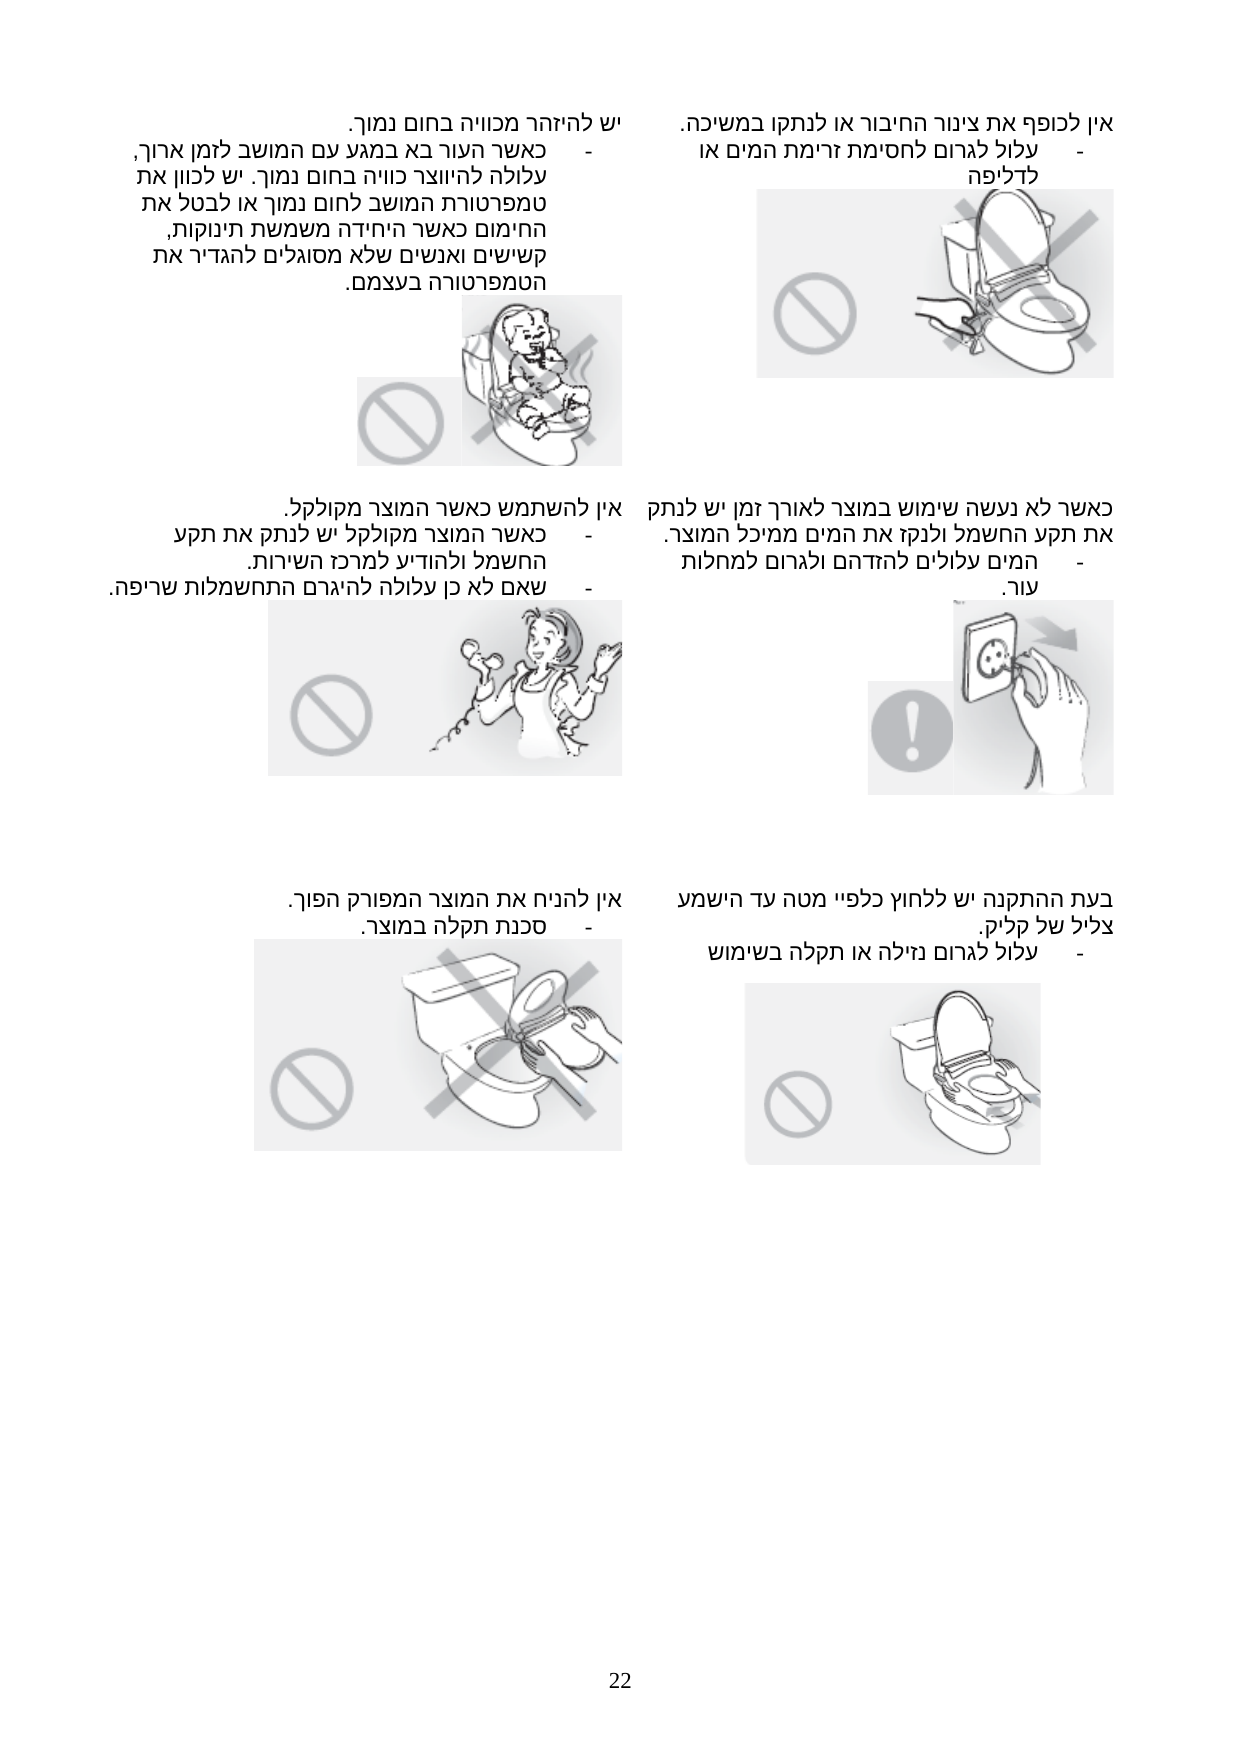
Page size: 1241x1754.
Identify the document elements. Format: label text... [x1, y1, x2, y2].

table_cell אין להניח את המוצר המפורק הפוך. סכנת תקלה במוצר. [125, 838, 633, 1215]
table_cell בעת ההתקנה יש ללחוץ כלפיי מטה עד הישמע צליל של קליק. עלול לגרום נזילה או תקלה בשימוש [634, 838, 1125, 1215]
table_cell אין להשתמש כאשר המוצר מקולקל. כאשר המוצר מקולקל יש לנתק את תקע החשמל ולהודיע למרכז השירות. שאם לא כן עלולה להיגרם התחשמלות שריפה. [96, 471, 633, 838]
table_header יש להיזהר מכוויה בחום נמוך. כאשר העור בא במגע עם המושב לזמן ארוך, עלולה להיווצר כוויה בחום נמוך. יש לכוון את טמפרטורת המושב לחום נמוך או לבטל את החימום כאשר היחידה משמשת תינוקות, קשישים ואנשים שלא מסוגלים להגדיר את הטמפרטורה בעצמם. [96, 110, 633, 471]
table_header אין לכופף את צינור החיבור או לנתקו במשיכה. עלול לגרום לחסימת זרימת המים או לדליפה [634, 110, 1125, 471]
table_cell כאשר לא נעשה שימוש במוצר לאורך זמן יש לנתק את תקע החשמל ולנקז את המים ממיכל המוצר. המים עלולים להזדהם ולגרום למחלות עור. [634, 471, 1125, 838]
